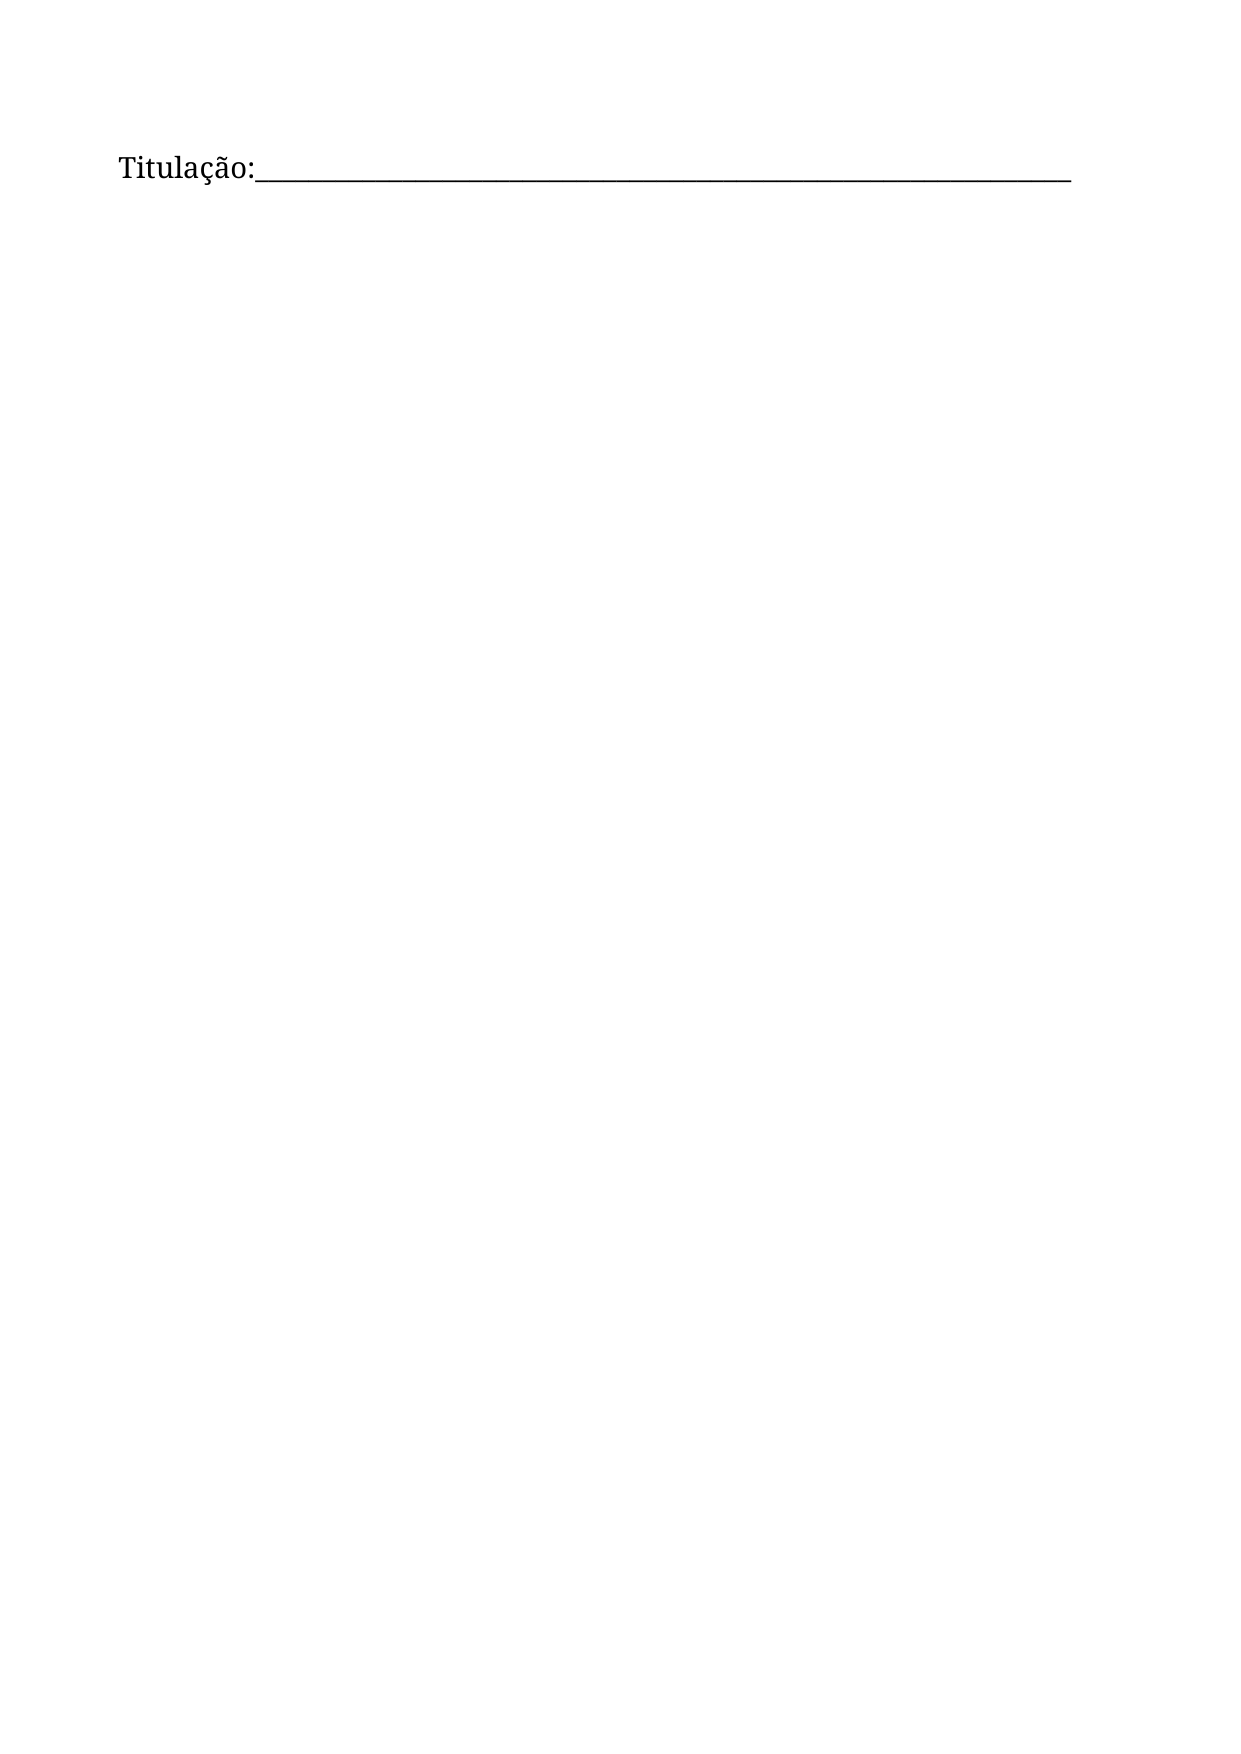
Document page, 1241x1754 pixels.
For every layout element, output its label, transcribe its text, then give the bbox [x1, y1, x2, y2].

text Titulação:_____________________________________________________________ [118, 148, 1122, 187]
